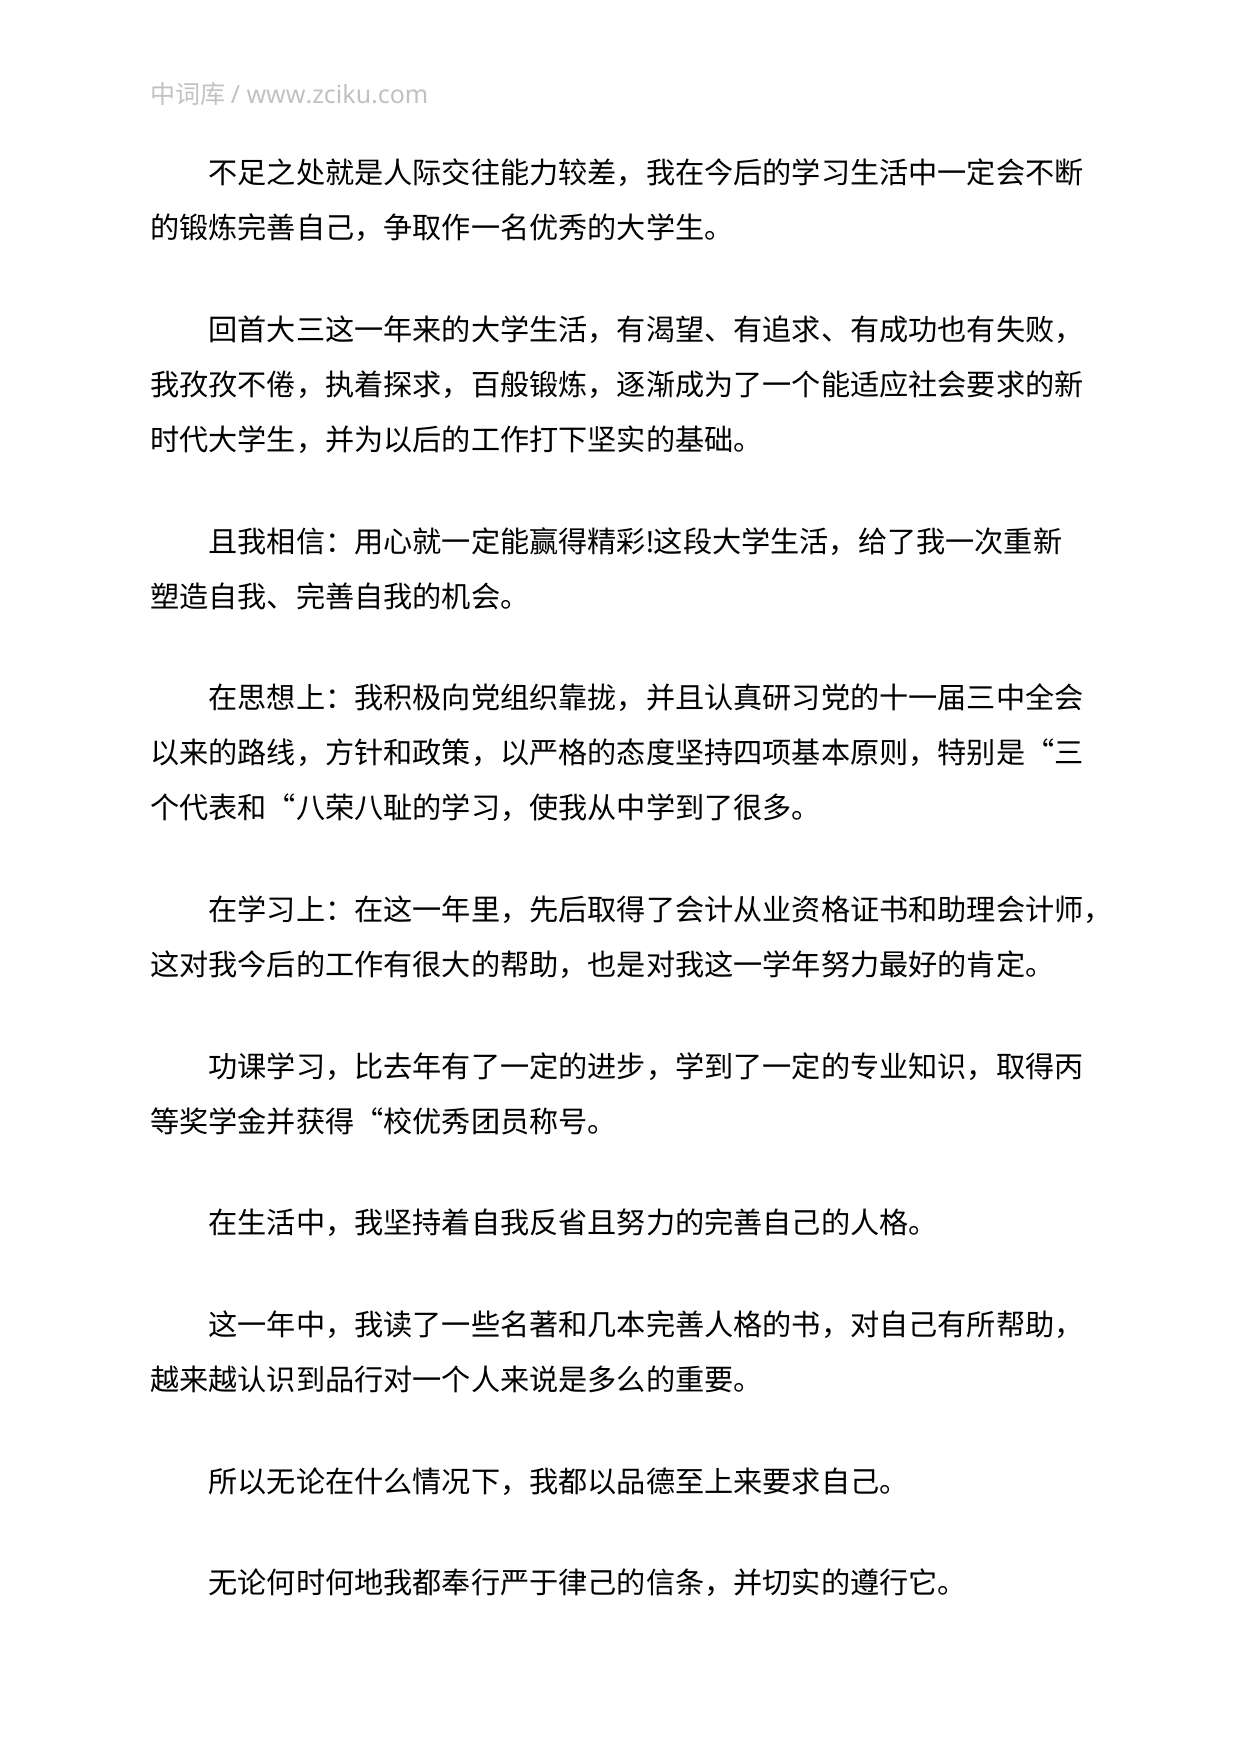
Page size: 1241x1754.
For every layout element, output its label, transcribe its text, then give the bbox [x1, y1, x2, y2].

text 无论何时何地我都奉行严于律己的信条，并切实的遵行它。 [150, 1560, 1090, 1602]
text 功课学习，比去年有了一定的进步，学到了一定的专业知识，取得丙等奖学金并获得“校优秀团员称号。 [150, 1043, 1090, 1140]
text 在生活中，我坚持着自我反省且努力的完善自己的人格。 [150, 1200, 1090, 1242]
text 在思想上：我积极向党组织靠拢，并且认真研习党的十一届三中全会以来的路线，方针和政策，以严格的态度坚持四项基本原则，特别是“三个代表和“八荣八耻的学习，使我从中学到了很多。 [150, 675, 1090, 827]
text 所以无论在什么情况下，我都以品德至上来要求自己。 [150, 1458, 1090, 1501]
text 在学习上：在这一年里，先后取得了会计从业资格证书和助理会计师，这对我今后的工作有很大的帮助，也是对我这一学年努力最好的肯定。 [150, 887, 1090, 984]
text 回首大三这一年来的大学生活，有渴望、有追求、有成功也有失败，我孜孜不倦，执着探求，百般锻炼，逐渐成为了一个能适应社会要求的新时代大学生，并为以后的工作打下坚实的基础。 [150, 307, 1090, 459]
text 且我相信：用心就一定能赢得精彩!这段大学生活，给了我一次重新塑造自我、完善自我的机会。 [150, 518, 1090, 616]
text 不足之处就是人际交往能力较差，我在今后的学习生活中一定会不断的锻炼完善自己，争取作一名优秀的大学生。 [150, 150, 1090, 247]
text 这一年中，我读了一些名著和几本完善人格的书，对自己有所帮助，越来越认识到品行对一个人来说是多么的重要。 [150, 1302, 1090, 1399]
